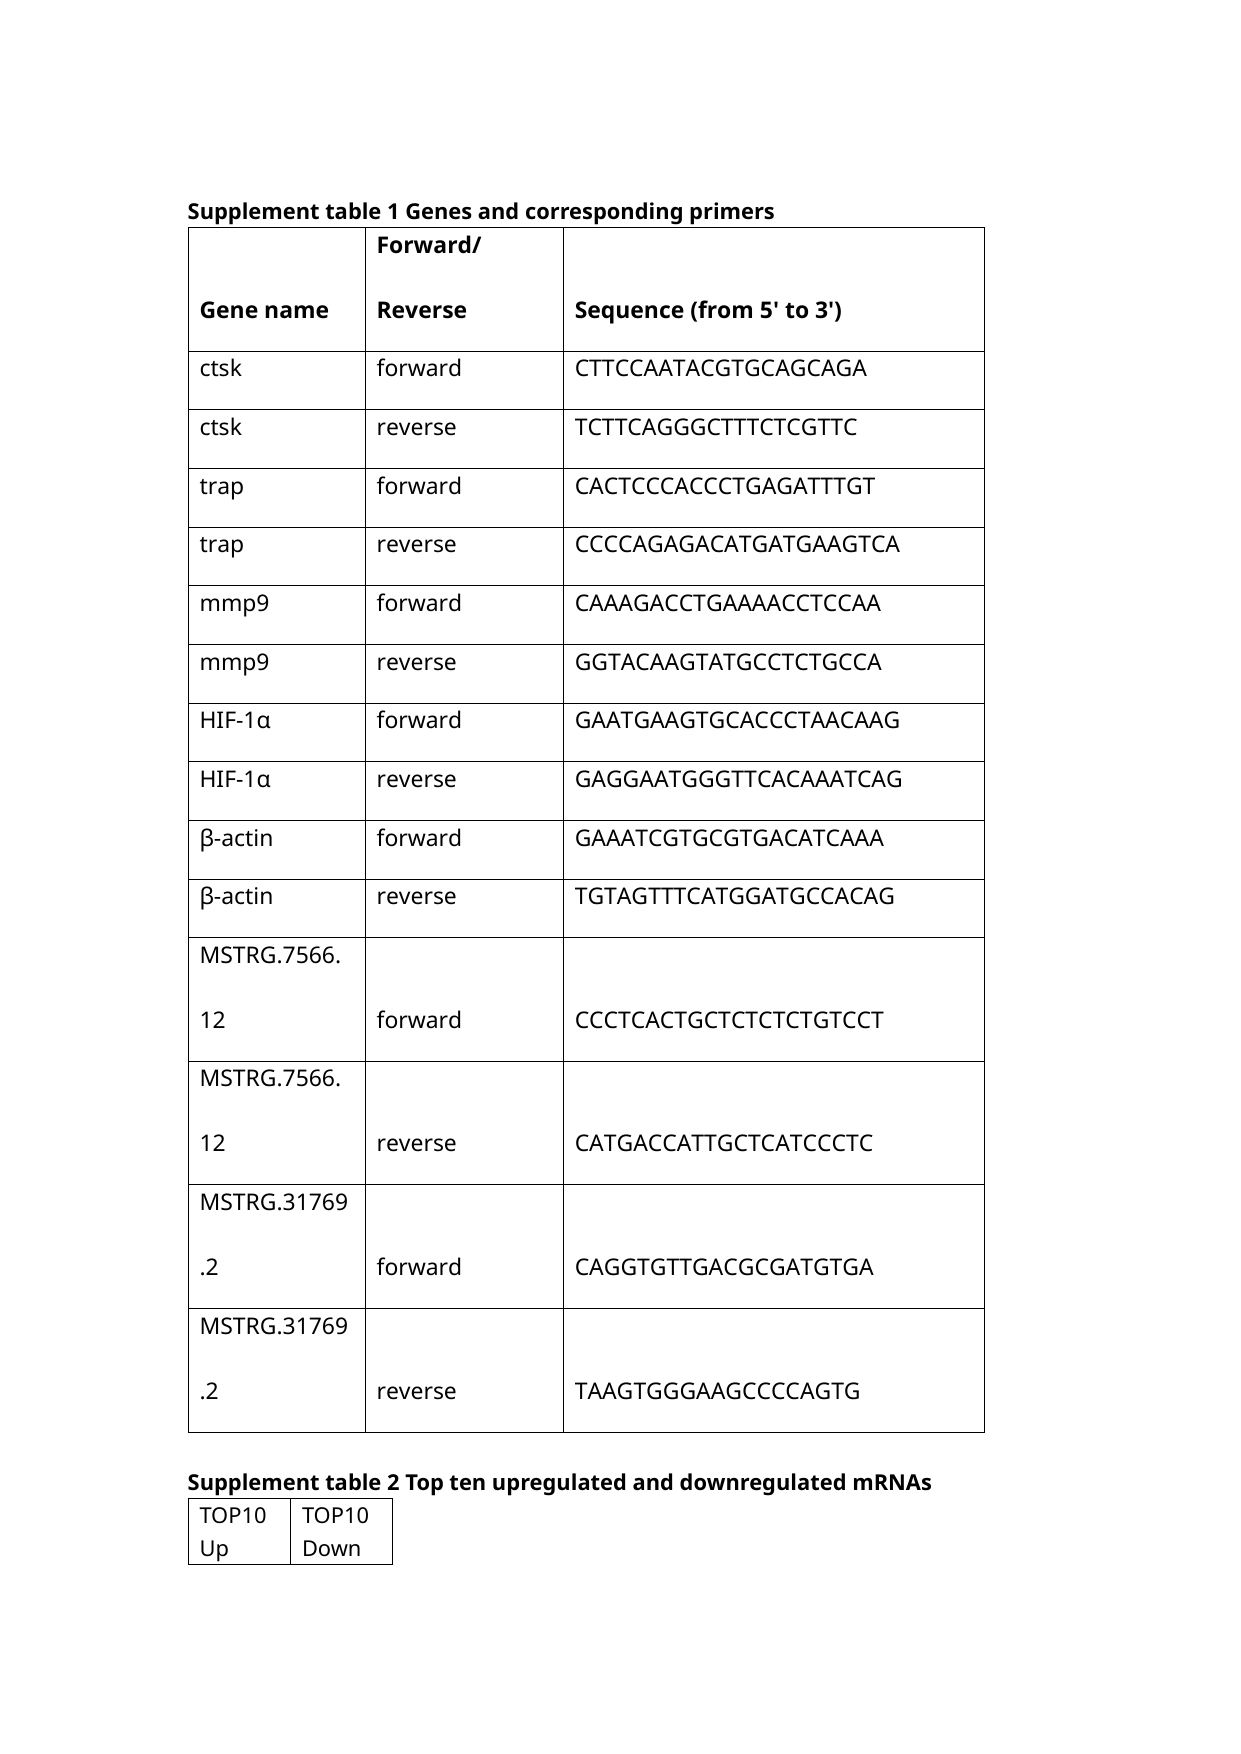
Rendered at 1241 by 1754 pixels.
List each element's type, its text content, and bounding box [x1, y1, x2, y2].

table_header Forward/Reverse [366, 228, 563, 351]
table_cell GAAATCGTGCGTGACATCAAA [564, 821, 984, 878]
table_cell reverse [366, 880, 563, 937]
table_cell forward [366, 704, 563, 761]
table_cell reverse [366, 762, 563, 820]
table_cell mmp9 [189, 645, 365, 702]
table_cell GGTACAAGTATGCCTCTGCCA [564, 645, 984, 702]
table_cell CATGACCATTGCTCATCCCTC [564, 1062, 984, 1184]
table_cell reverse [366, 1309, 563, 1432]
table_cell β-actin [189, 821, 365, 878]
table_cell reverse [366, 1062, 563, 1184]
table_cell CACTCCCACCCTGAGATTTGT [564, 469, 984, 527]
table_header Gene name [189, 228, 365, 351]
table_cell TAAGTGGGAAGCCCCAGTG [564, 1309, 984, 1432]
table_cell mmp9 [189, 586, 365, 644]
table_cell MSTRG.7566.12 [189, 938, 365, 1061]
table_cell ctsk [189, 352, 365, 409]
table_cell forward [366, 1185, 563, 1308]
table_cell MSTRG.31769.2 [189, 1185, 365, 1308]
table_cell TCTTCAGGGCTTTCTCGTTC [564, 410, 984, 468]
table_cell CAAAGACCTGAAAACCTCCAA [564, 586, 984, 644]
table_cell CAGGTGTTGACGCGATGTGA [564, 1185, 984, 1308]
table_cell CCCCAGAGACATGATGAAGTCA [564, 528, 984, 585]
table_cell reverse [366, 528, 563, 585]
table_cell MSTRG.31769.2 [189, 1309, 365, 1432]
table_cell forward [366, 586, 563, 644]
table_cell TGTAGTTTCATGGATGCCACAG [564, 880, 984, 937]
table_cell GAGGAATGGGTTCACAAATCAG [564, 762, 984, 820]
table_cell ctsk [189, 410, 365, 468]
table_cell HIF-1α [189, 762, 365, 820]
table_cell HIF-1α [189, 704, 365, 761]
table_cell MSTRG.7566.12 [189, 1062, 365, 1184]
text Supplement table 2 Top ten upregulated and downregulated mRNAs [187, 1465, 1053, 1498]
table_cell reverse [366, 645, 563, 702]
table_cell forward [366, 821, 563, 878]
table_header TOP10 Down mRNA [291, 1499, 392, 1564]
table_cell trap [189, 528, 365, 585]
text Supplement table 1 Genes and corresponding primers [187, 194, 1053, 227]
table_cell CCCTCACTGCTCTCTCTGTCCT [564, 938, 984, 1061]
table_cell CTTCCAATACGTGCAGCAGA [564, 352, 984, 409]
table_header TOP10 Up mRNA [189, 1499, 290, 1564]
table_cell trap [189, 469, 365, 527]
table_cell β-actin [189, 880, 365, 937]
table_header Sequence (from 5' to 3') [564, 228, 984, 351]
table_cell forward [366, 938, 563, 1061]
table_cell GAATGAAGTGCACCCTAACAAG [564, 704, 984, 761]
table_cell forward [366, 469, 563, 527]
table_cell forward [366, 352, 563, 409]
table_cell reverse [366, 410, 563, 468]
